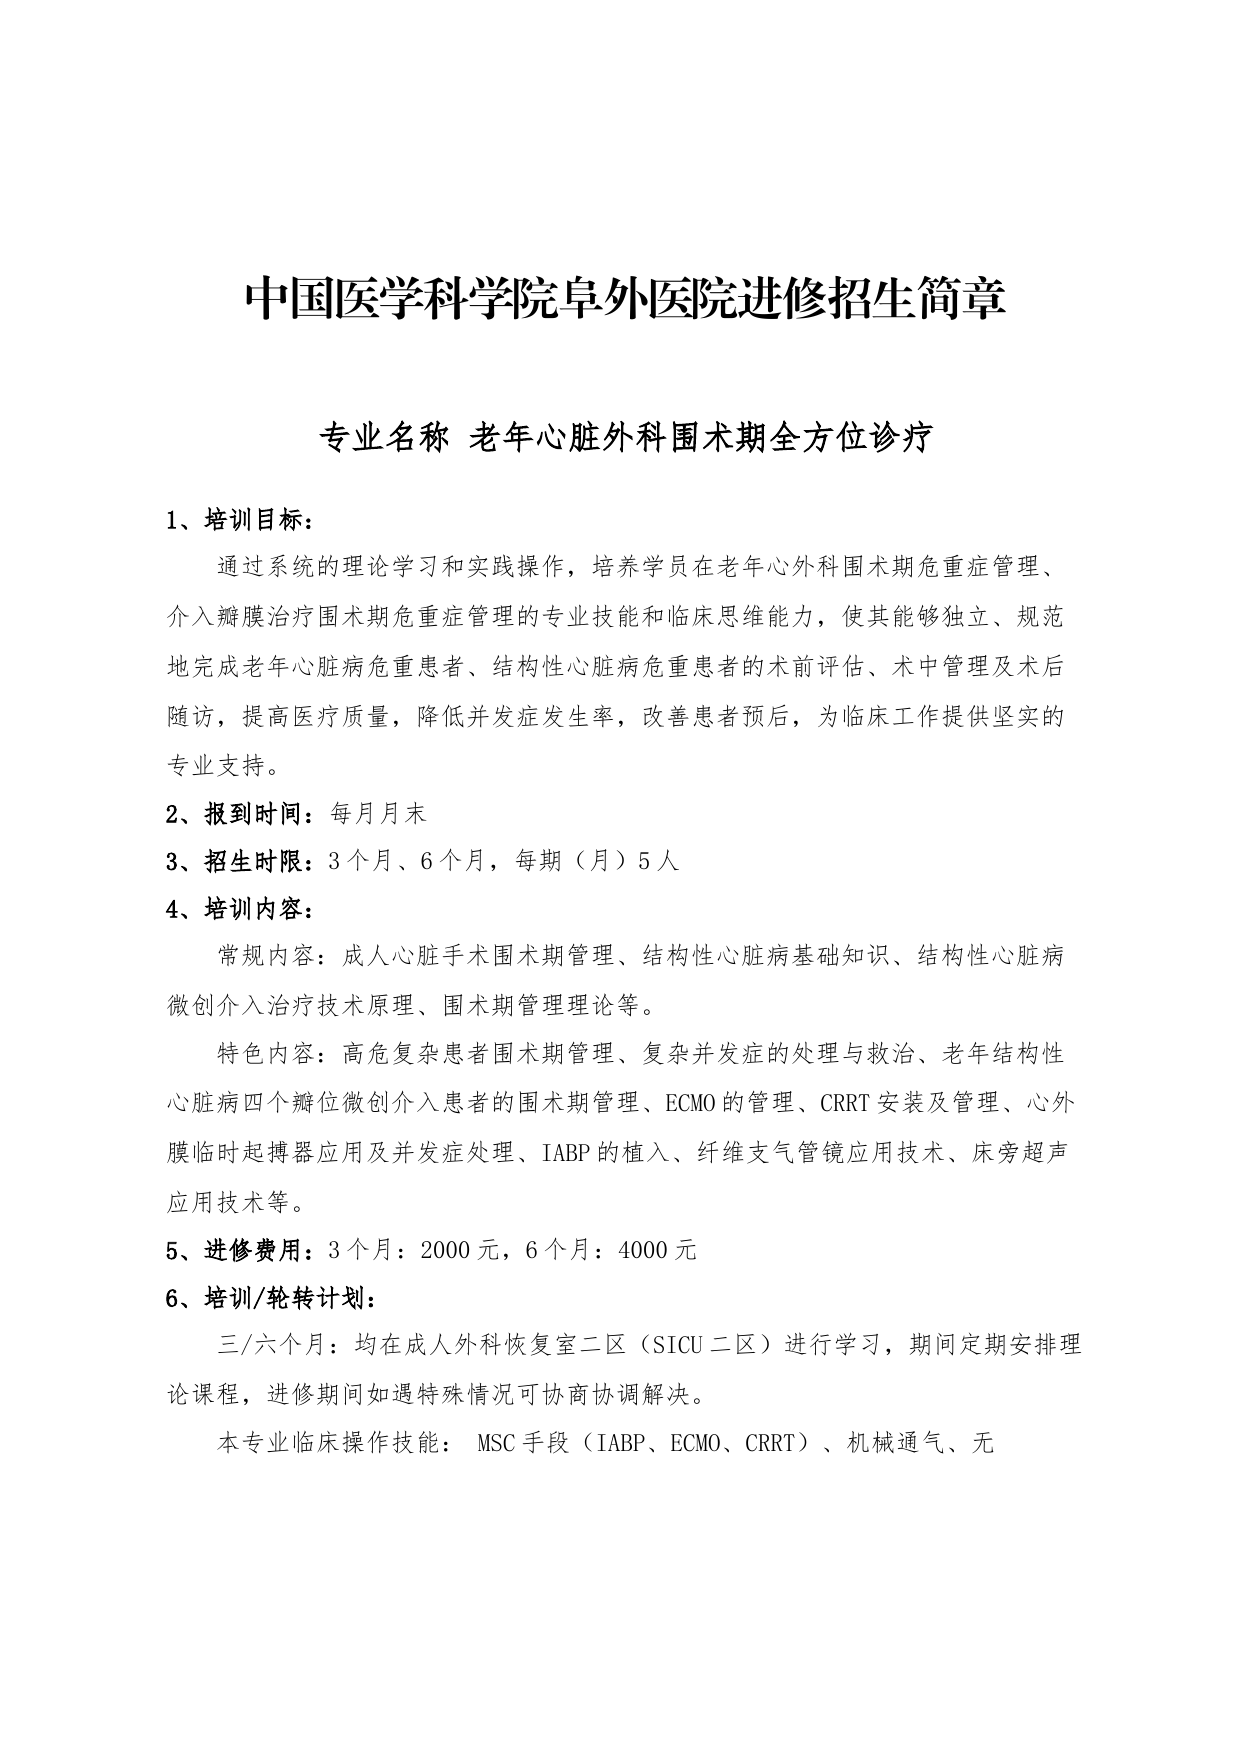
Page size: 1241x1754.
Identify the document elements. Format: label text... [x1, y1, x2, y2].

list 通过系统的理论学习和实践操作，培养学员在老年心外科围术期危重症管理、介入瓣膜治疗围术期危重症管理的专业技能和临床思维能力，使其能够独立、规范地完成老年心脏病危重患者、结构性心脏病危重患者的术前评估、术中管理及术后随访，提高医疗质量，降低并发症发生率，改善患者预后，为临床工作提供坚实的专业支持。 [165, 548, 1087, 781]
list 1、培训目标： [165, 501, 1087, 534]
list 6、培训/轮转计划： [165, 1279, 1087, 1312]
text 专业名称 老年心脏外科围术期全方位诊疗 [165, 401, 1087, 467]
list 三/六个月：均在成人外科恢复室二区（SICU二区）进行学习，期间定期安排理论课程，进修期间如遇特殊情况可协商协调解决。 [165, 1327, 1087, 1409]
list 常规内容：成人心脏手术围术期管理、结构性心脏病基础知识、结构性心脏病微创介入治疗技术原理、围术期管理理论等。 [165, 937, 1087, 1020]
list 5、进修费用：3个月：2000元，6个月：4000元 [165, 1232, 1087, 1265]
list 特色内容：高危复杂患者围术期管理、复杂并发症的处理与救治、老年结构性心脏病四个瓣位微创介入患者的围术期管理、ECMO的管理、CRRT安装及管理、心外膜临时起搏器应用及并发症处理、IABP的植入、纤维支气管镜应用技术、床旁超声应用技术等。 [165, 1035, 1087, 1217]
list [165, 1424, 1087, 1457]
list 2、报到时间：每月月末 [165, 795, 1087, 828]
list 3、招生时限：3个月、6个月，每期（月）5人 [165, 842, 1087, 876]
list 4、培训内容： [165, 890, 1087, 923]
text 中国医学科学院阜外医院进修招生简章 [165, 268, 1087, 334]
